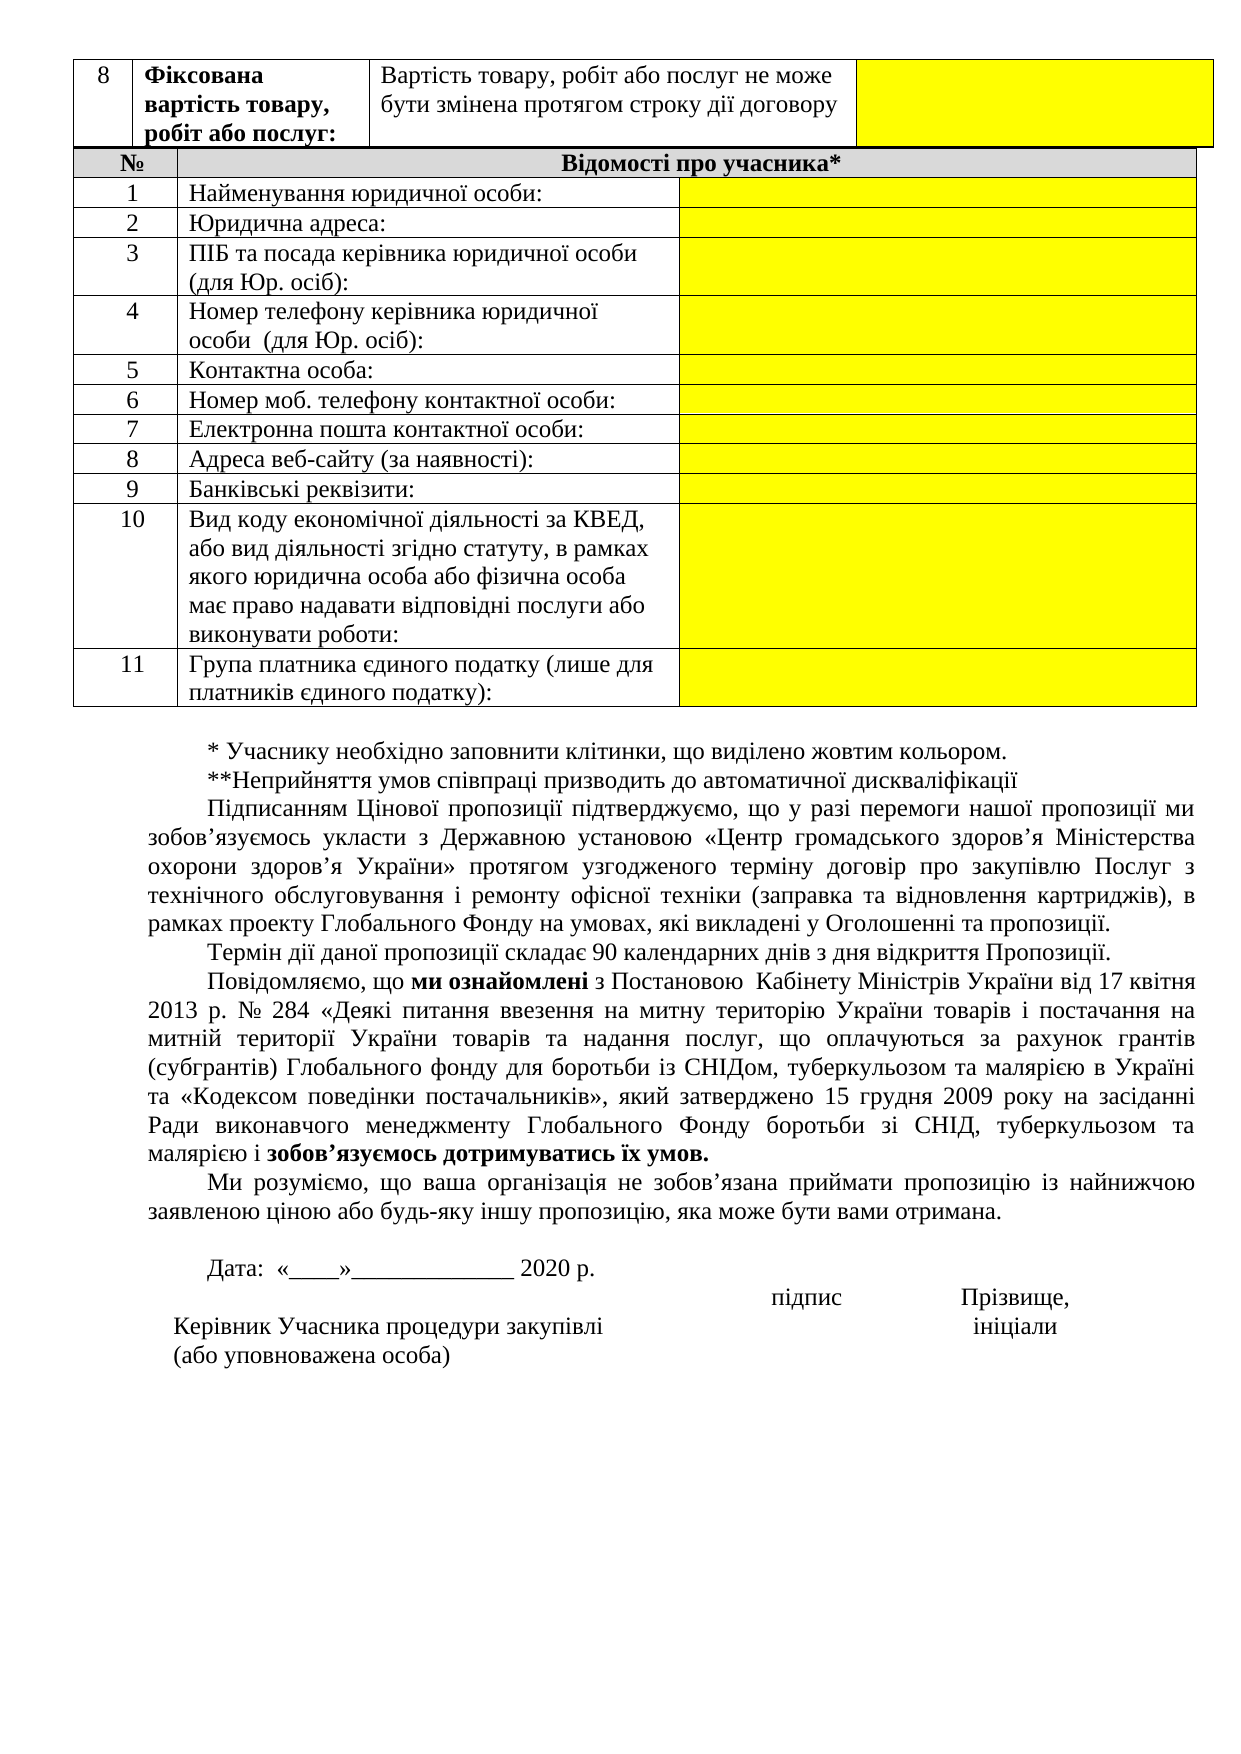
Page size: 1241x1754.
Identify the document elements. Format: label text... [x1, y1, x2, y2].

table_cell Вартість товару, робіт або послуг не може бути змінена протягом строку дії договору [370, 60, 856, 146]
text Повідомляємо, що ми ознайомлені з Постановою Кабінету Міністрів України від 17 квітня 2013 р. № 284 «Деякі питання ввезення на митну територію України товарів і постачання на митній території України товарів та надання послуг, що оплачуються за рахунок грантів (субгрантів) Глобального фонду для боротьби із СНІДом, туберкульозом та малярією в Україні та «Кодексом поведінки постачальників», який затверджено 15 грудня 2009 року на засіданні Ради виконавчого менеджменту Глобального Фонду боротьби зі СНІД, туберкульозом та малярією і зобов’язуємось дотримуватись їх умов. [148, 966, 1196, 1167]
text **Неприйняття умов співпраці призводить до автоматичної дискваліфікації [148, 765, 1137, 793]
table_cell 6 [74, 385, 177, 413]
text * Учаснику необхідно заповнити клітинки, що виділено жовтим кольором. [148, 736, 1137, 765]
table_cell ПІБ та посада керівника юридичної особи (для Юр. осіб): [178, 238, 679, 295]
table_cell 1 [74, 178, 177, 207]
table_cell Група платника єдиного податку (лише для платників єдиного податку): [178, 649, 679, 706]
text Дата: «____»_____________ 2020 р. [148, 1253, 1137, 1282]
table_cell Електронна пошта контактної особи: [178, 415, 679, 443]
table_cell Юридична адреса: [178, 208, 679, 237]
table_cell Найменування юридичної особи: [178, 178, 679, 207]
table_cell 4 [74, 296, 177, 354]
table_cell 5 [74, 355, 177, 384]
table_cell Вид коду економічної діяльності за КВЕД, або вид діяльності згідно статуту, в рамках якого юридична особа або фізична особа має право надавати відповідні послуги або виконувати роботи: [178, 504, 679, 648]
table_cell 8 [74, 60, 132, 146]
table_cell [857, 60, 1213, 146]
table_cell Фіксована вартість товару, робіт або послуг: [133, 60, 369, 146]
table_cell 2 [74, 208, 177, 237]
table_header Відомості про учасника* [178, 149, 1196, 177]
table_cell [680, 415, 1196, 443]
text Термін дії даної пропозиції складає 90 календарних днів з дня відкриття Пропозиції. [148, 937, 1196, 966]
table_cell 9 [74, 474, 177, 503]
table_cell [680, 504, 1196, 648]
table_cell 8 [74, 444, 177, 473]
table_cell [680, 649, 1196, 706]
table_cell [680, 385, 1196, 413]
table_cell Банківські реквізити: [178, 474, 679, 503]
table_cell Номер моб. телефону контактної особи: [178, 385, 679, 413]
table_header підпис [668, 1282, 930, 1368]
table_cell [680, 474, 1196, 503]
table_header Керівник Учасника процедури закупівлі (або уповноважена особа) [162, 1282, 668, 1368]
text Ми розуміємо, що ваша організація не зобов’язана приймати пропозицію із найнижчою заявленою ціною або будь-яку іншу пропозицію, яка може бути вами отримана. [148, 1167, 1196, 1225]
table_cell 3 [74, 238, 177, 295]
table_cell 10 [74, 504, 177, 648]
table_cell [680, 208, 1196, 237]
table_cell [680, 296, 1196, 354]
table_cell Номер телефону керівника юридичної особи (для Юр. осіб): [178, 296, 679, 354]
text Підписанням Цінової пропозиції підтверджуємо, що у разі перемоги нашої пропозиції ми зобов’язуємось укласти з Державною установою «Центр громадського здоров’я Міністерства охорони здоров’я України» протягом узгодженого терміну договір про закупівлю Послуг з технічного обслуговування і ремонту офісної техніки (заправка та відновлення картриджів), в рамках проекту Глобального Фонду на умовах, які викладені у Оголошенні та пропозиції. [148, 793, 1196, 937]
table_cell [680, 444, 1196, 473]
table_cell 7 [74, 415, 177, 443]
table_header № [74, 149, 177, 177]
table_header Прізвище, ініціали [930, 1282, 1151, 1368]
table_cell [680, 238, 1196, 295]
table_cell [680, 178, 1196, 207]
table_cell [680, 355, 1196, 384]
table_cell Контактна особа: [178, 355, 679, 384]
table_cell Адреса веб-сайту (за наявності): [178, 444, 679, 473]
table_cell 11 [74, 649, 177, 706]
